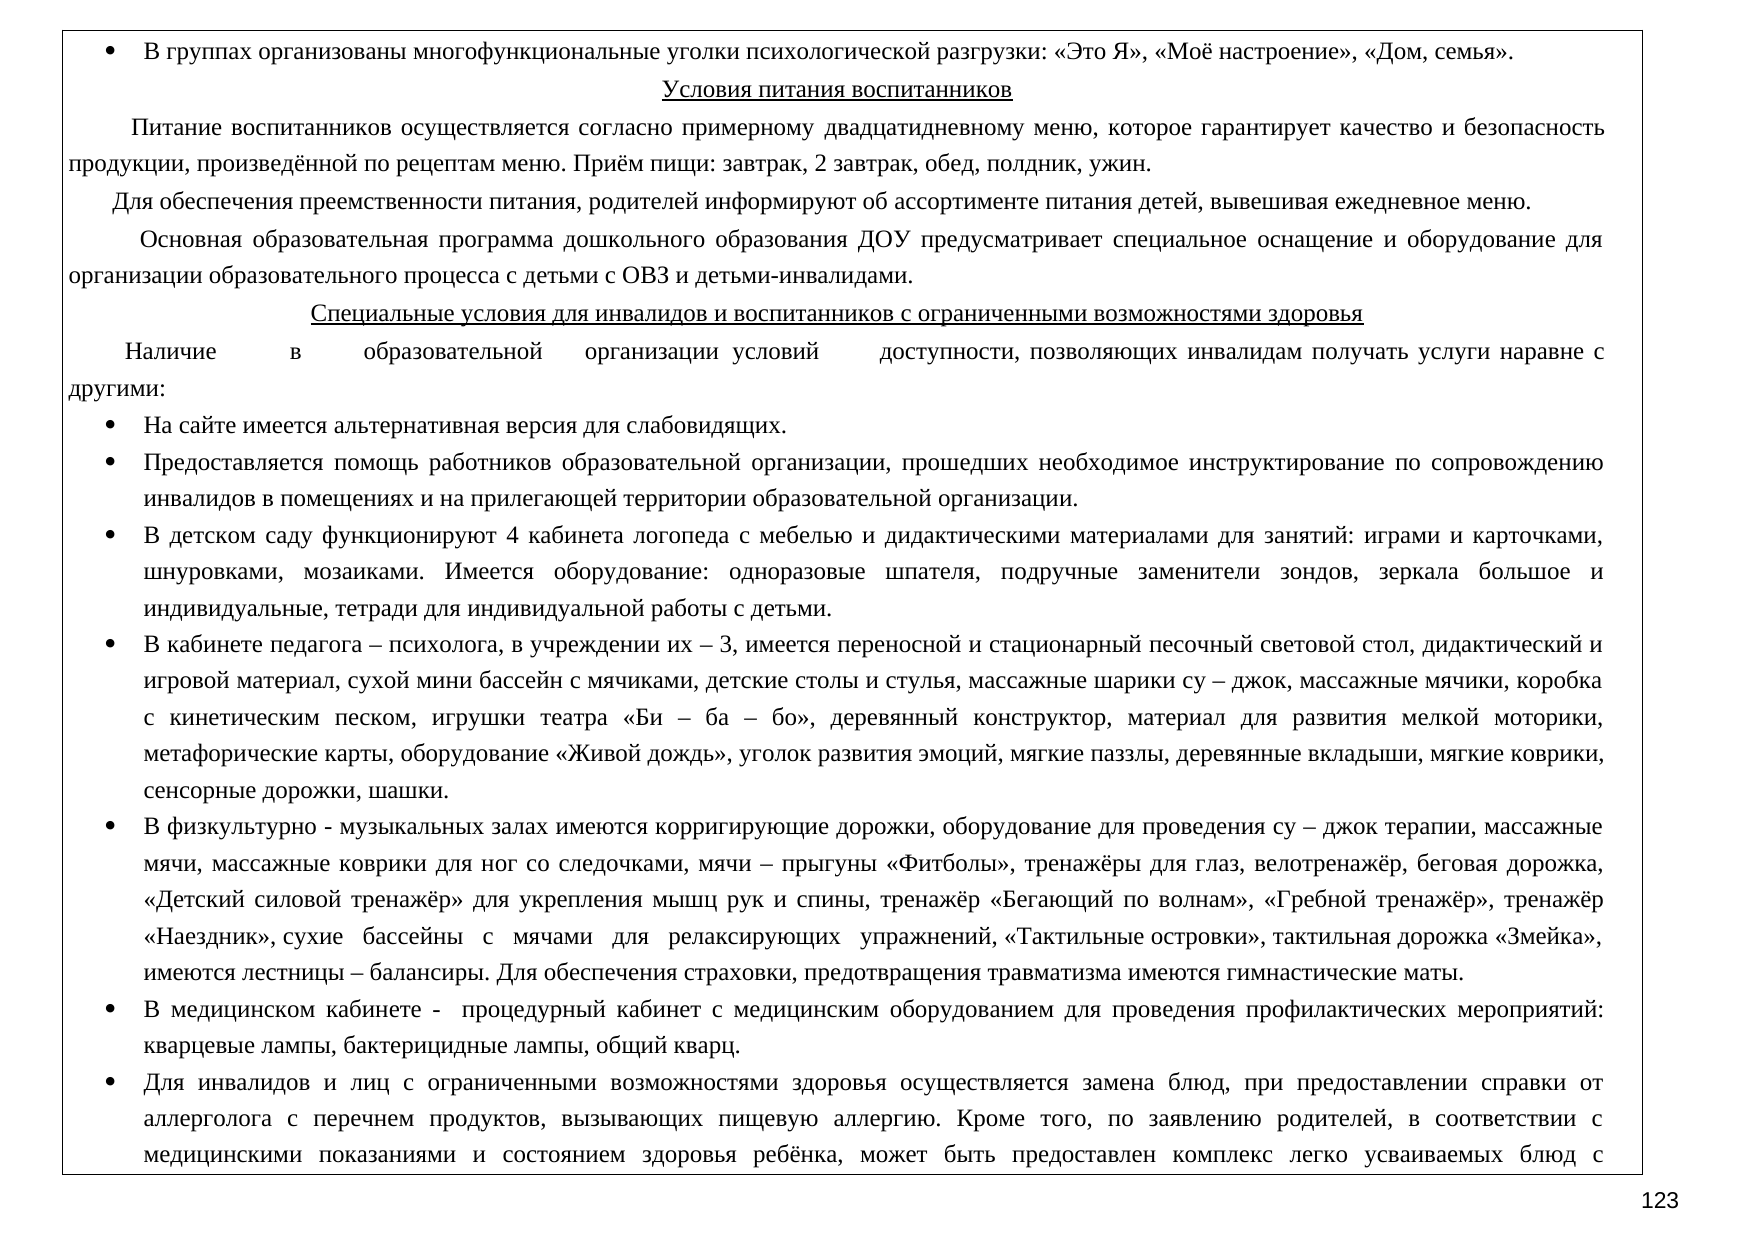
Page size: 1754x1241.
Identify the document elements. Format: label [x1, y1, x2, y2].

table_cell [63, 31, 1642, 1174]
